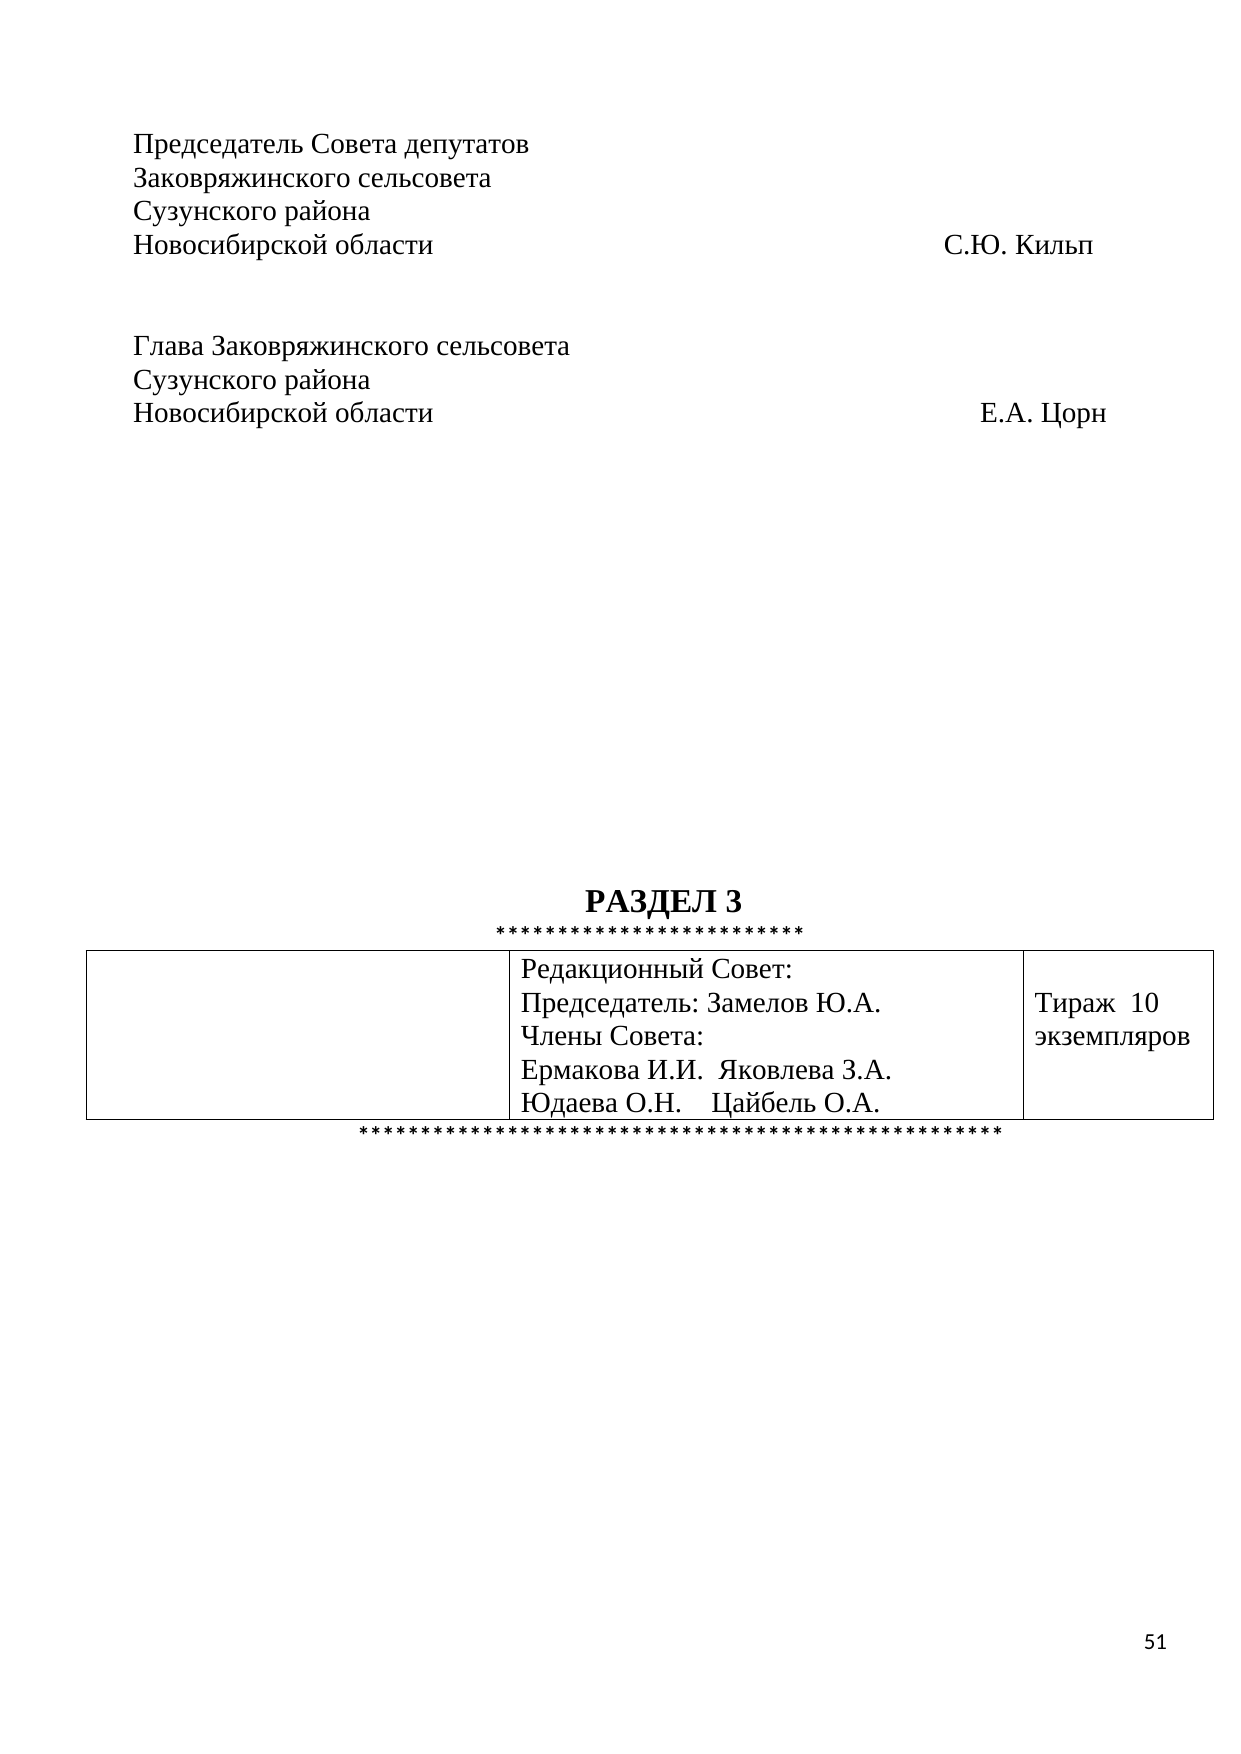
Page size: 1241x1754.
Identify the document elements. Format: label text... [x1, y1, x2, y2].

text РАЗДЕЛ 3 [133, 882, 1167, 920]
text ************************* [133, 920, 1167, 950]
text Заковряжинского сельсовета [133, 160, 1167, 193]
table_header Тираж 10 экземпляров [1024, 951, 1213, 1119]
text Глава Заковряжинского сельсовета [133, 328, 1167, 362]
text Сузунского района [133, 193, 1167, 227]
text Новосибирской области Е.А. Цорн [133, 396, 1167, 429]
text **************************************************** [133, 1120, 1167, 1151]
text Новосибирской области С.Ю. Кильп [133, 227, 1167, 260]
text Председатель Совета депутатов [133, 126, 1167, 160]
table_header [87, 951, 509, 1119]
text Сузунского района [133, 362, 1167, 396]
table_header Редакционный Совет: Председатель: Замелов Ю.А. Члены Совета: Ермакова И.И. Яковлева З.А. Юдаева О.Н. Цайбель О.А. [510, 951, 1023, 1119]
